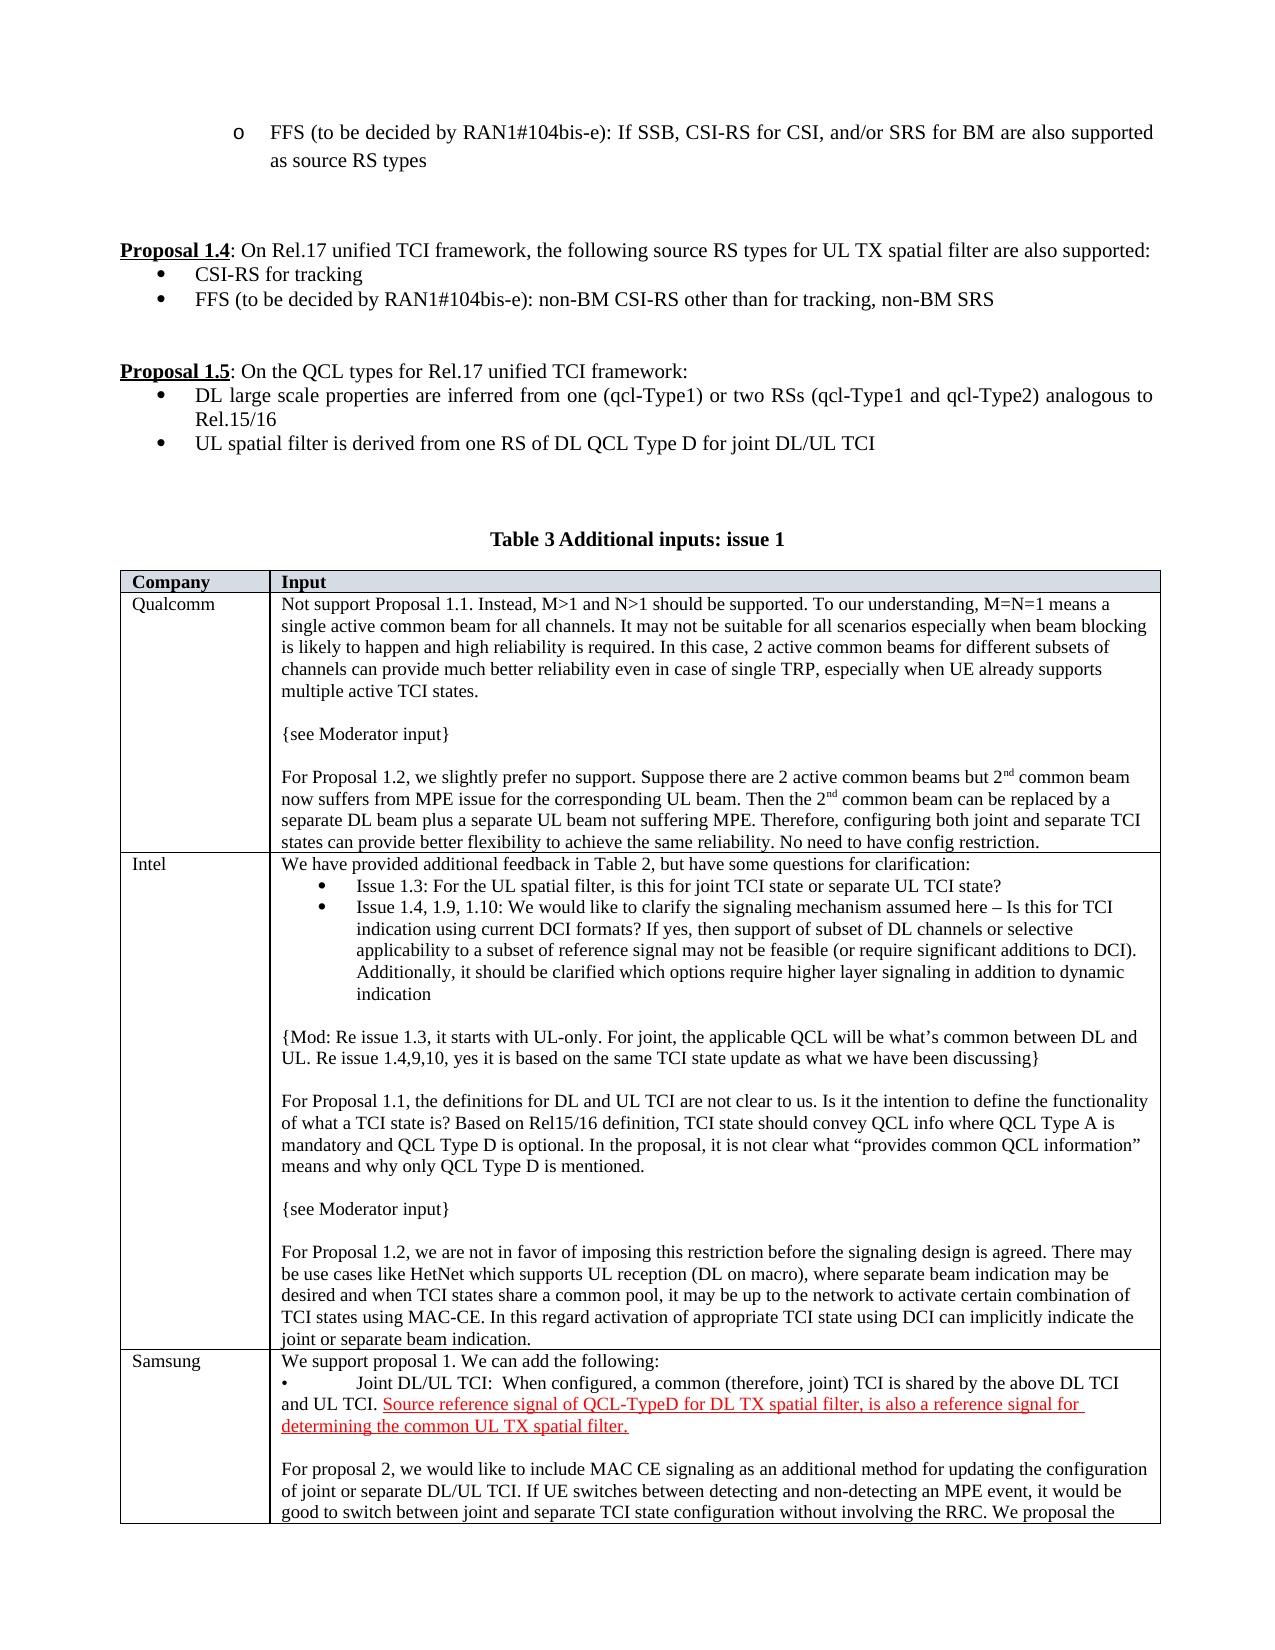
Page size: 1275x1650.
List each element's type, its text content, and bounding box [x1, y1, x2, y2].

list CSI-RS for tracking [157, 262, 1155, 286]
list FFS (to be decided by RAN1#104bis-e): non-BM CSI-RS other than for tracking, non-BM SRS [157, 286, 1155, 311]
table_cell Samsung [121, 1350, 269, 1523]
list FFS (to be decided by RAN1#104bis-e): SSB, CSI-RS for CSI, SRS for BM [232, 120, 1155, 172]
list DL large scale properties are inferred from one (qcl-Type1) or two RSs (qcl-Type1 and qcl-Type2) analogous to Rel.15/16 [157, 383, 1155, 431]
table_header Company [121, 571, 269, 592]
table_cell Not support Proposal 1.1. Instead, M>1 and N>1 should be supported. To our understanding, M=N=1 means a single active common beam for all channels. It may not be suitable for all scenarios especially when beam blocking is likely to happen and high reliability is required. In this case, 2 active common beams for different subsets of channels can provide much better reliability even in case of single TRP, especially when UE already supports multiple active TCI states. {see Moderator input} For Proposal 1.2, we slightly prefer no support. Suppose there are 2 active common beams but 2nd common beam now suffers from MPE issue for the corresponding UL beam. Then the 2nd common beam can be replaced by a separate DL beam plus a separate UL beam not suffering MPE. Therefore, configuring both joint and separate TCI states can provide better flexibility to achieve the same reliability. No need to have config restriction. [271, 593, 1160, 852]
text Proposal 1.5: On the QCL types for Rel.17 unified TCI framework: [120, 359, 1155, 383]
table_header Input [271, 571, 1160, 592]
list UL spatial filter is derived from one RS of QCL Type D [157, 431, 1155, 455]
table_cell Intel [121, 853, 269, 1349]
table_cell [271, 1350, 1160, 1523]
table_cell Qualcomm [121, 593, 269, 852]
text Table 3 Additional inputs: issue 1 [120, 527, 1155, 551]
table_cell We have provided additional feedback in Table 2, but have some questions for clarification: Issue 1.3: For the UL spatial filter, is this for joint TCI state or separate UL TCI state? Issue 1.4, 1.9, 1.10: We would like to clarify the signaling mechanism assumed here – Is this for TCI indication using current DCI formats? If yes, then support of subset of DL channels or selective applicability to a subset of reference signal may not be feasible (or require significant additions to DCI). Additionally, it should be clarified which options require higher layer signaling in addition to dynamic indication {Mod: Re issue 1.3, it starts with UL-only. For joint, the applicable QCL will be what’s common between DL and UL. Re issue 1.4,9,10, yes it is based on the same TCI state update as what we have been discussing} For Proposal 1.1, the definitions for DL and UL TCI are not clear to us. Is it the intention to define the functionality of what a TCI state is? Based on Rel15/16 definition, TCI state should convey QCL info where QCL Type A is mandatory and QCL Type D is optional. In the proposal, it is not clear what “provides common QCL information” means and why only QCL Type D is mentioned. {see Moderator input} For Proposal 1.2, we are not in favor of imposing this restriction before the signaling design is agreed. There may be use cases like HetNet which supports UL reception (DL on macro), where separate beam indication may be desired and when TCI states share a common pool, it may be up to the network to activate certain combination of TCI states using MAC-CE. In this regard activation of appropriate TCI state using DCI can implicitly indicate the joint or separate beam indication. [271, 853, 1160, 1349]
text Proposal 1.4: On Rel.17 unified TCI framework, the following source RS types for UL TX spatial filter are also supported: [120, 238, 1155, 262]
